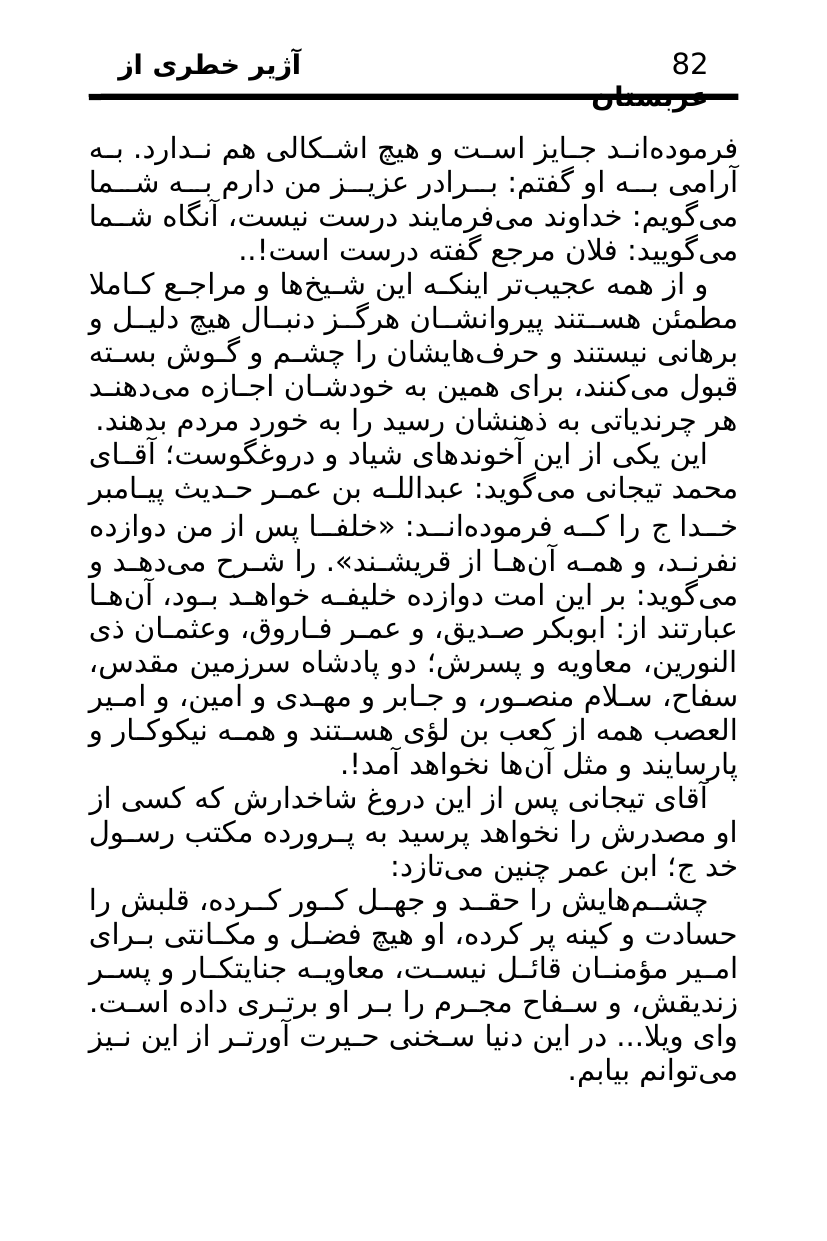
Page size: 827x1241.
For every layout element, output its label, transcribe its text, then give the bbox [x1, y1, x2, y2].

text و از همه عجیب‌تر اینکه این شیخ‌ها و مراجع کاملا مطمئن هستند پیروانشان هرگز دنبال هیچ دلیل و برهانی نیستند و حرف‌هایشان را چشم و گوش بسته قبول می‌کنند، برای همین به خودشان اجازه می‌دهند هر چرندیاتی به ذهنشان رسید را به خورد مردم بدهند. [89, 267, 738, 437]
text چشم‌هایش را حقد و جهل کور کرده، قلبش را حسادت و کینه پر کرده، او هیچ فضل و مکانتی برای امیر مؤمنان قائل نیست، معاویه جنایتکار و پسر زندیقش، و سفاح مجرم را بر او برتری داده است. وای ویلا... در این دنیا سخنی حیرت آورتر از این نیز می‌توانم بیابم. [89, 883, 738, 1087]
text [89, 132, 738, 267]
text آقای تیجانی پس از این دروغ شاخدارش که کسی از او مصدرش را نخواهد پرسید به پرورده مکتب رسول خد ج؛ ابن عمر چنین می‌تازد: [89, 782, 738, 883]
text این یکی از این آخوندهای شیاد و دروغگوست؛ آقای محمد تیجانی می‌گوید: عبدالله بن عمر حدیث پیامبر خدا ج را که فرموده‌اند: «خلفا پس از من دوازده نفرند، و همه آن‌ها از قریشند». را شرح می‌دهد و می‌گوید: بر این امت دوازده خلیفه خواهد بود، آن‌ها عبارتند از: ابوبکر صدیق، و عمر فاروق، وعثمان ذی النورین، معاویه و پسرش؛ دو پادشاه سرزمین مقدس، سفاح، سلام منصور، و جابر و مهدی و امین، و امیر العصب همه از کعب بن لؤی هستند و همه نیکوکار و پارسایند و مثل آن‌ها نخواهد آمد!. [89, 437, 738, 782]
